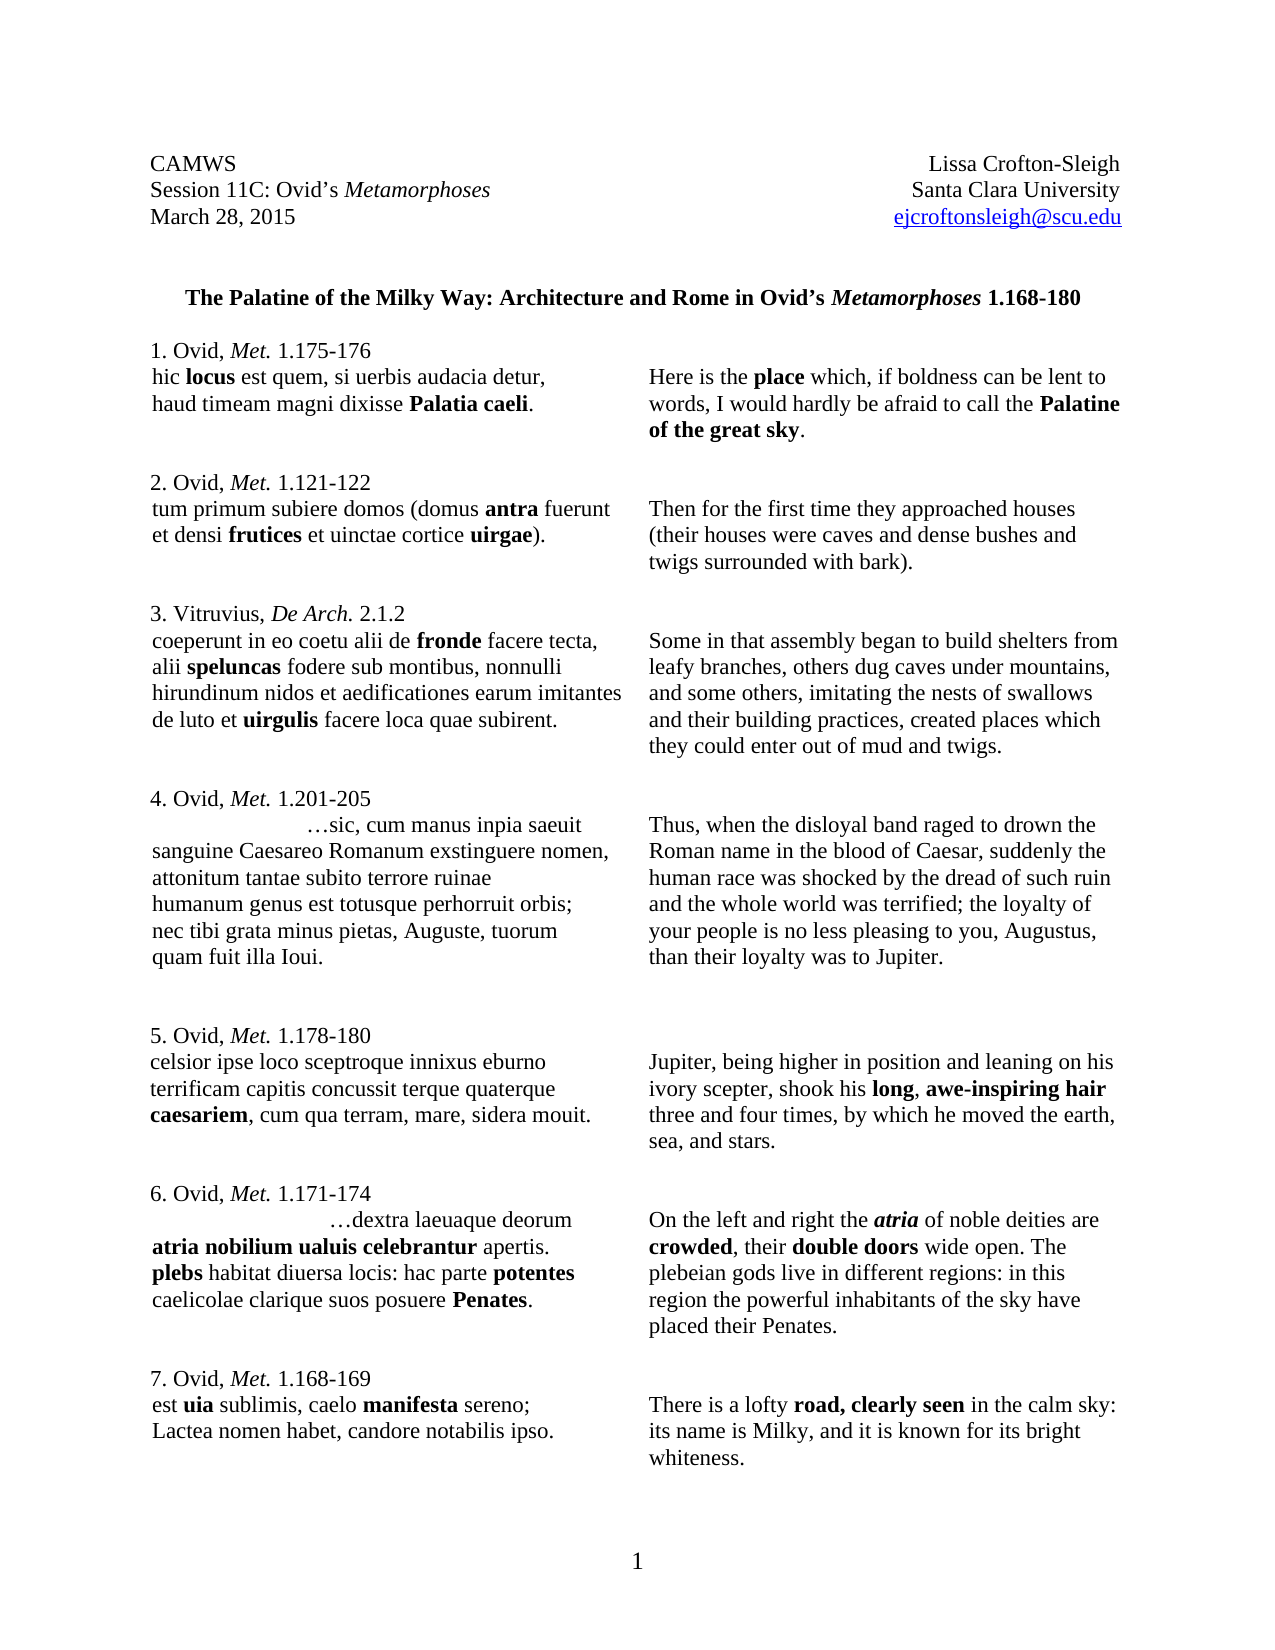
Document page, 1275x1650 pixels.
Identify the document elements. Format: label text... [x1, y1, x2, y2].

table_header est uia sublimis, caelo manifesta sereno; Lactea nomen habet, candore notabilis ipso. [141, 1391, 637, 1470]
text Session 11C: Ovid’s Metamorphoses Santa Clara University [150, 176, 1125, 203]
text 3. Vitruvius, De Arch. 2.1.2 [150, 600, 1125, 627]
table_header Here is the place which, if boldness can be lent to words, I would hardly be afraid to call the Palatine of the great sky. [638, 363, 1138, 442]
table_header …dextra laeuaque deorum atria nobilium ualuis celebrantur apertis. plebs habitat diuersa locis: hac parte potentes caelicolae clarique suos posuere Penates. [141, 1207, 637, 1338]
text 5. Ovid, Met. 1.178-180 [150, 1022, 1125, 1048]
table_header There is a lofty road, clearly seen in the calm sky: its name is Milky, and it is known for its bright whiteness. [638, 1391, 1138, 1470]
table_header On the left and right the atria of noble deities are crowded, their double doors wide open. The plebeian gods live in different regions: in this region the powerful inhabitants of the sky have placed their Penates. [638, 1207, 1138, 1338]
text CAMWS Lissa Crofton-Sleigh [150, 150, 1125, 176]
table_header hic locus est quem, si uerbis audacia detur, haud timeam magni dixisse Palatia caeli. [141, 363, 637, 442]
table_header coeperunt in eo coetu alii de fronde facere tecta, alii speluncas fodere sub montibus, nonnulli hirundinum nidos et aedificationes earum imitantes de luto et uirgulis facere loca quae subirent. [141, 627, 637, 758]
text 7. Ovid, Met. 1.168-169 [150, 1365, 1125, 1391]
table_header Some in that assembly began to build shelters from leafy branches, others dug caves under mountains, and some others, imitating the nests of swallows and their building practices, created places which they could enter out of mud and twigs. [638, 627, 1138, 758]
text 4. Ovid, Met. 1.201-205 [150, 785, 1125, 811]
table_header celsior ipse loco sceptroque innixus eburno terrificam capitis concussit terque quaterque caesariem, cum qua terram, mare, sidera mouit. [150, 1049, 637, 1154]
table_header …sic, cum manus inpia saeuit sanguine Caesareo Romanum exstinguere nomen, attonitum tantae subito terrore ruinae humanum genus est totusque perhorruit orbis; nec tibi grata minus pietas, Auguste, tuorum quam fuit illa Ioui. [141, 811, 637, 969]
table_header tum primum subiere domos (domus antra fuerunt et densi frutices et uinctae cortice uirgae). [141, 495, 637, 574]
text March 28, 2015 ejcroftonsleigh@scu.edu [150, 203, 1125, 229]
text 6. Ovid, Met. 1.171-174 [150, 1180, 1125, 1207]
table_header Then for the first time they approached houses (their houses were caves and dense bushes and twigs surrounded with bark). [638, 495, 1138, 574]
table_header Thus, when the disloyal band raged to drown the Roman name in the blood of Caesar, suddenly the human race was shocked by the dread of such ruin and the whole world was terrified; the loyalty of your people is no less pleasing to you, Augustus, than their loyalty was to Jupiter. [638, 811, 1138, 969]
text The Palatine of the Milky Way: Architecture and Rome in Ovid’s Metamorphoses 1.168-180 [141, 284, 1125, 311]
text 1. Ovid, Met. 1.175-176 [150, 337, 1125, 363]
text 2. Ovid, Met. 1.121-122 [150, 469, 1125, 495]
table_header Jupiter, being higher in position and leaning on his ivory scepter, shook his long, awe-inspiring hair three and four times, by which he moved the earth, sea, and stars. [638, 1049, 1147, 1154]
